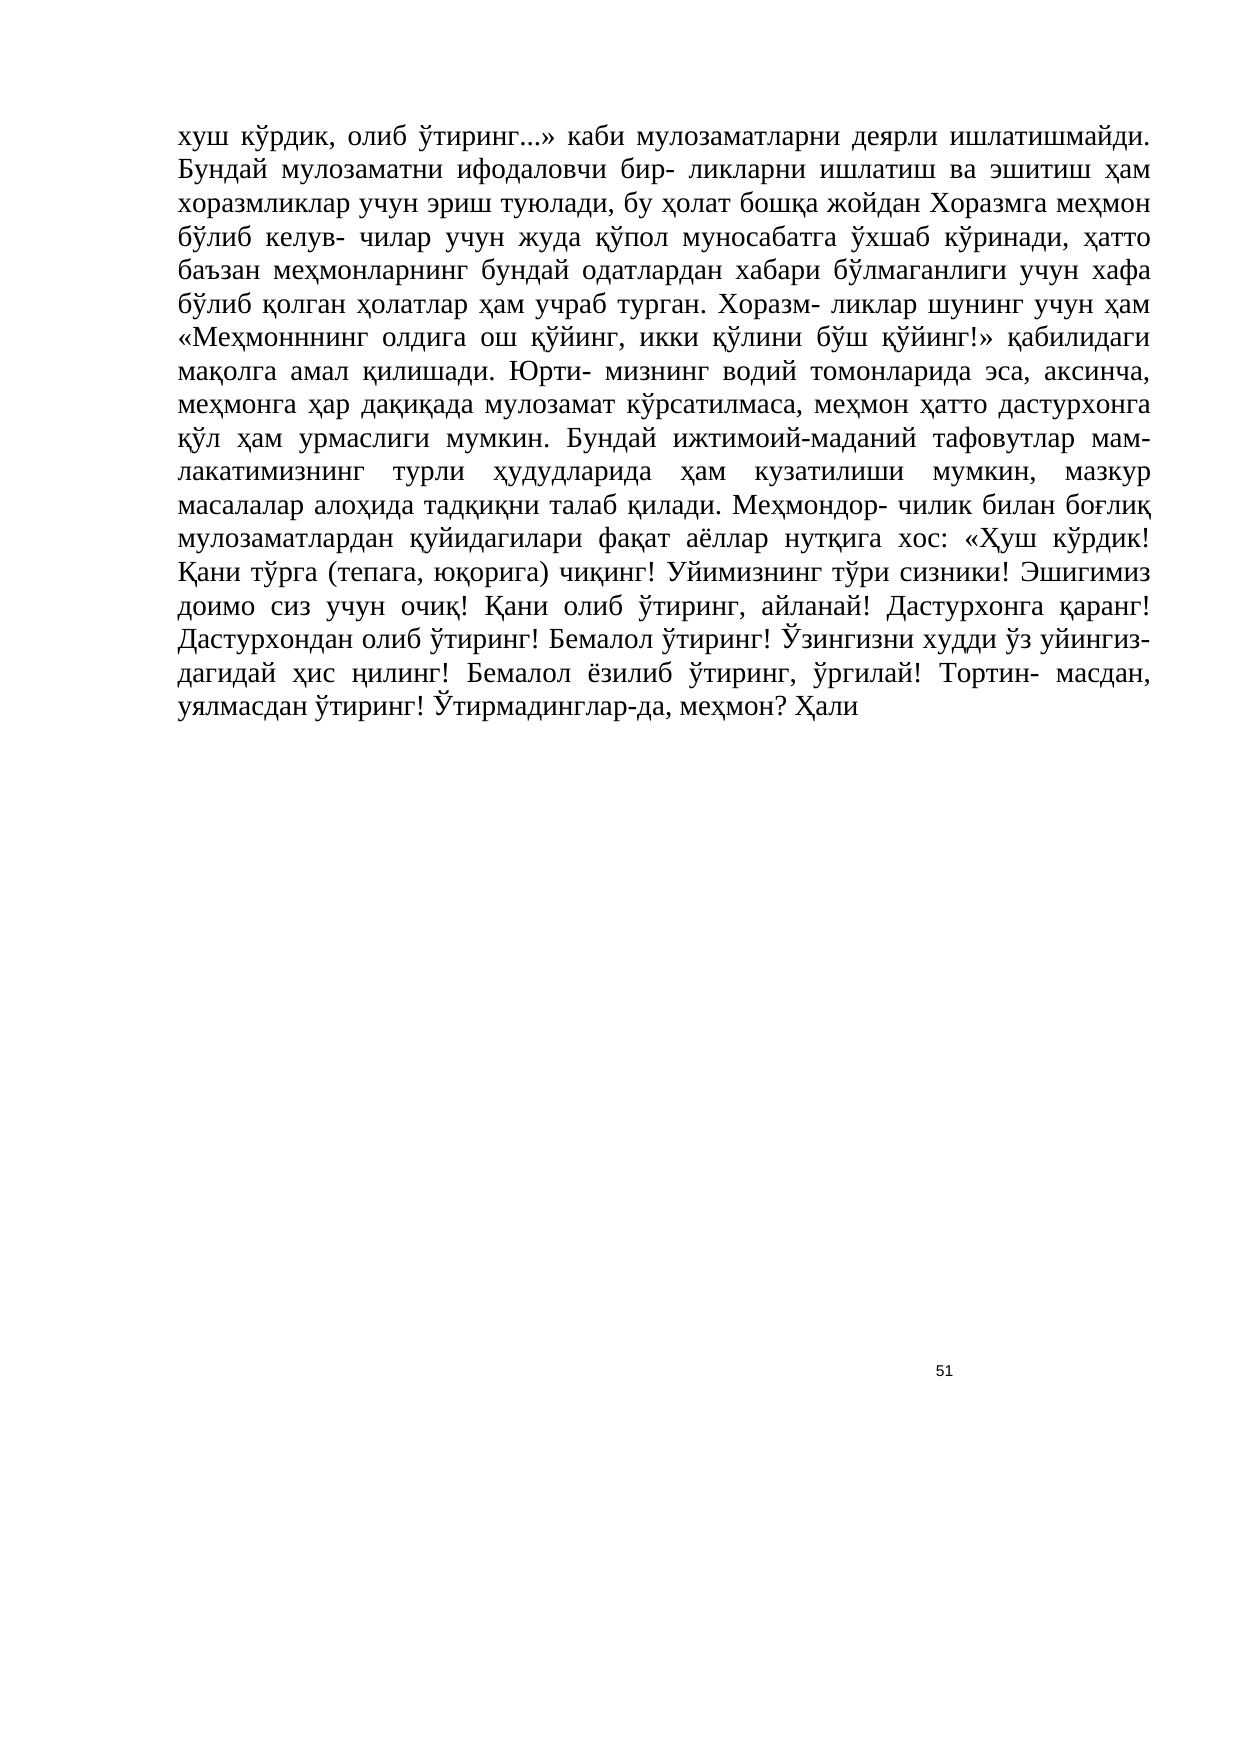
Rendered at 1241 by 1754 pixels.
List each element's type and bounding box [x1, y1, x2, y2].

text [177, 118, 1152, 722]
